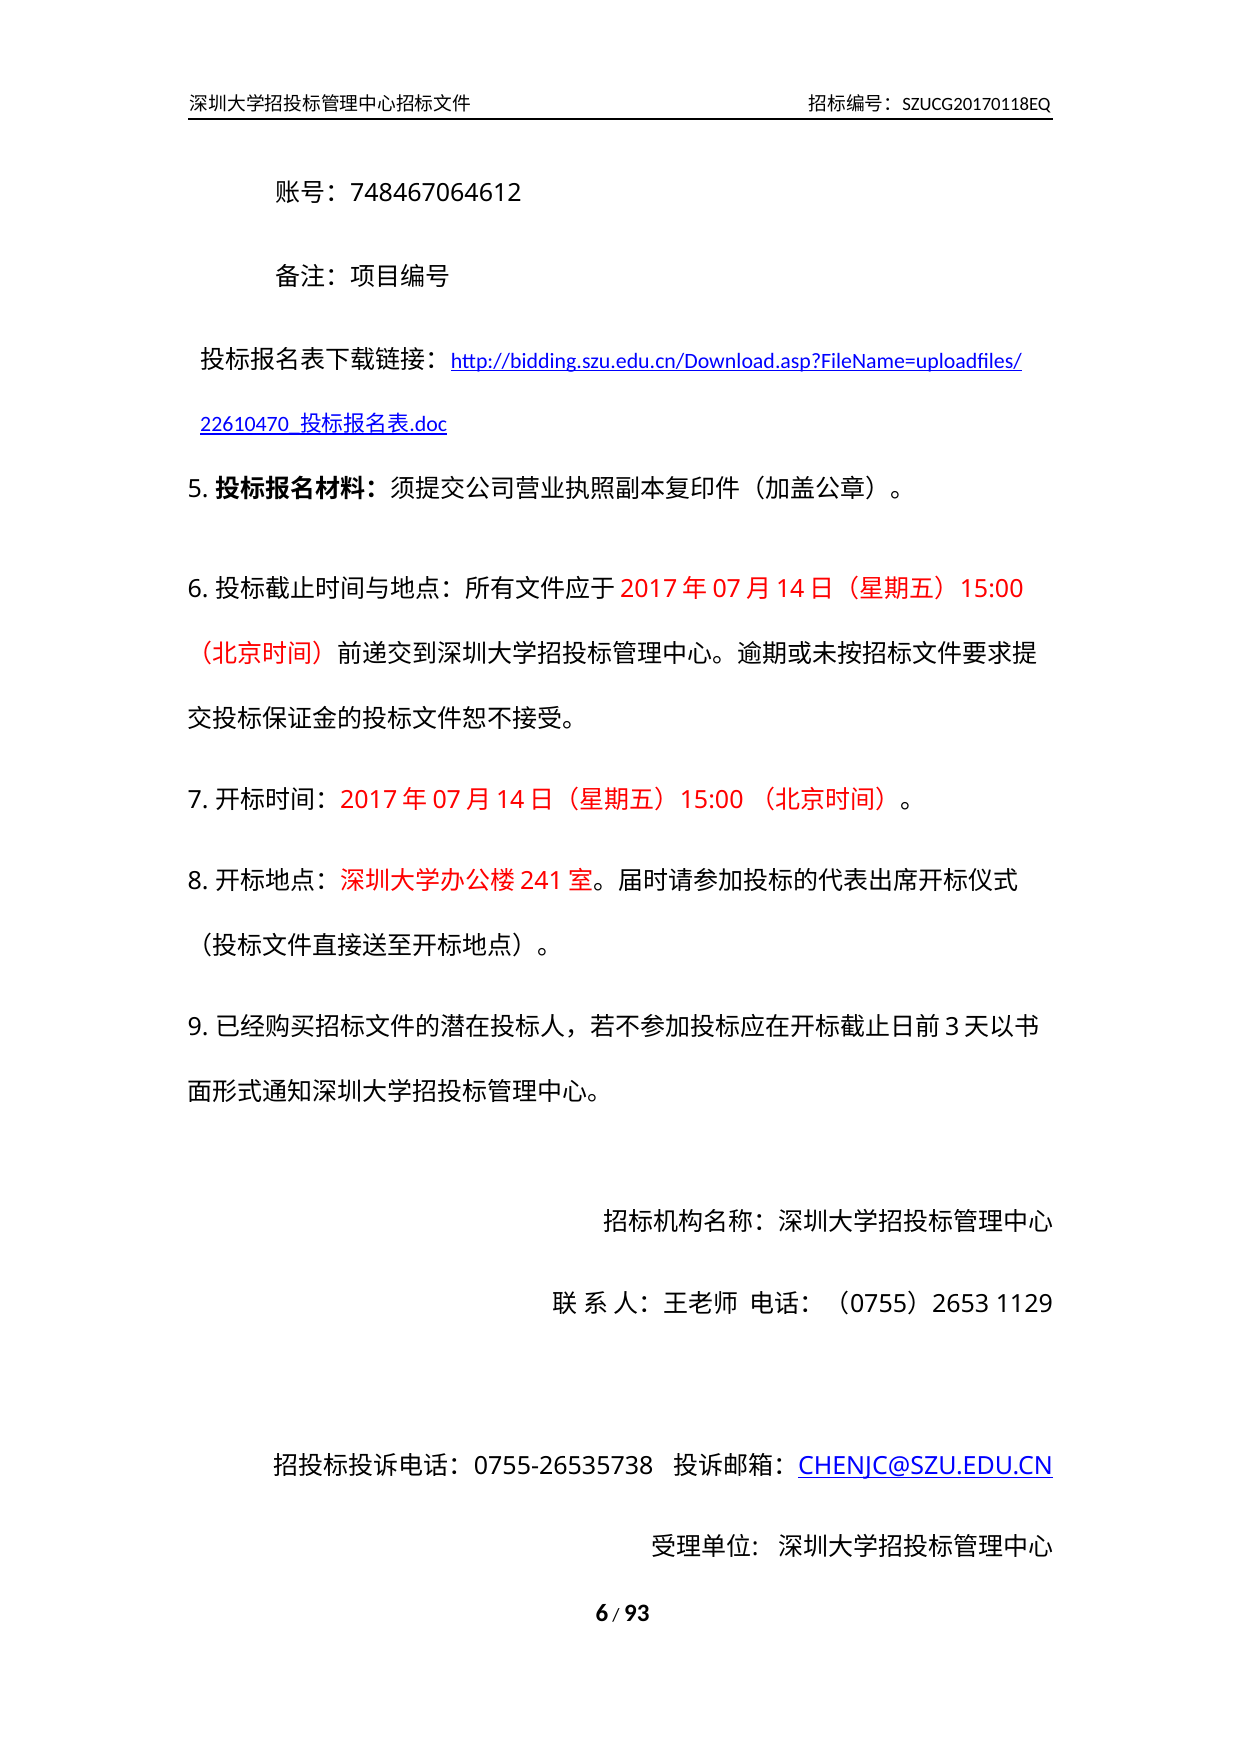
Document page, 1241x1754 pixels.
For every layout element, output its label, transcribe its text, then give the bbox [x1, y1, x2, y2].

text 账号：748467064612 [275, 158, 1053, 223]
text 7. 开标时间：2017年07月14日（星期五）15:00 （北京时间）。 [187, 765, 1053, 830]
text 6. 投标截止时间与地点：所有文件应于2017年07月14日（星期五）15:00 （北京时间）前递交到深圳大学招投标管理中心。逾期或未按招标文件要求提交投标保证金的投标文件恕不接受。 [187, 554, 1053, 749]
text 5. 投标报名材料：须提交公司营业执照副本复印件（加盖公章）。 [187, 454, 1053, 519]
text 投标报名表下载链接：http://bidding.szu.edu.cn/Download.asp?FileName=uploadfiles/22610470_投标报名表.doc [187, 325, 1053, 438]
text 备注：项目编号 [275, 242, 1053, 307]
text 受理单位: 深圳大学招投标管理中心 [187, 1512, 1053, 1577]
text 联 系 人：王老师 电话：（0755）2653 1129 [187, 1269, 1053, 1334]
text 招标机构名称：深圳大学招投标管理中心 [187, 1187, 1053, 1252]
text 招投标投诉电话：0755-26535738 投诉邮箱：CHENJC@SZU.EDU.CN [187, 1431, 1053, 1496]
text 8. 开标地点：深圳大学办公楼241室。届时请参加投标的代表出席开标仪式（投标文件直接送至开标地点）。 [187, 846, 1053, 976]
text 9. 已经购买招标文件的潜在投标人，若不参加投标应在开标截止日前3天以书面形式通知深圳大学招投标管理中心。 [187, 992, 1053, 1122]
